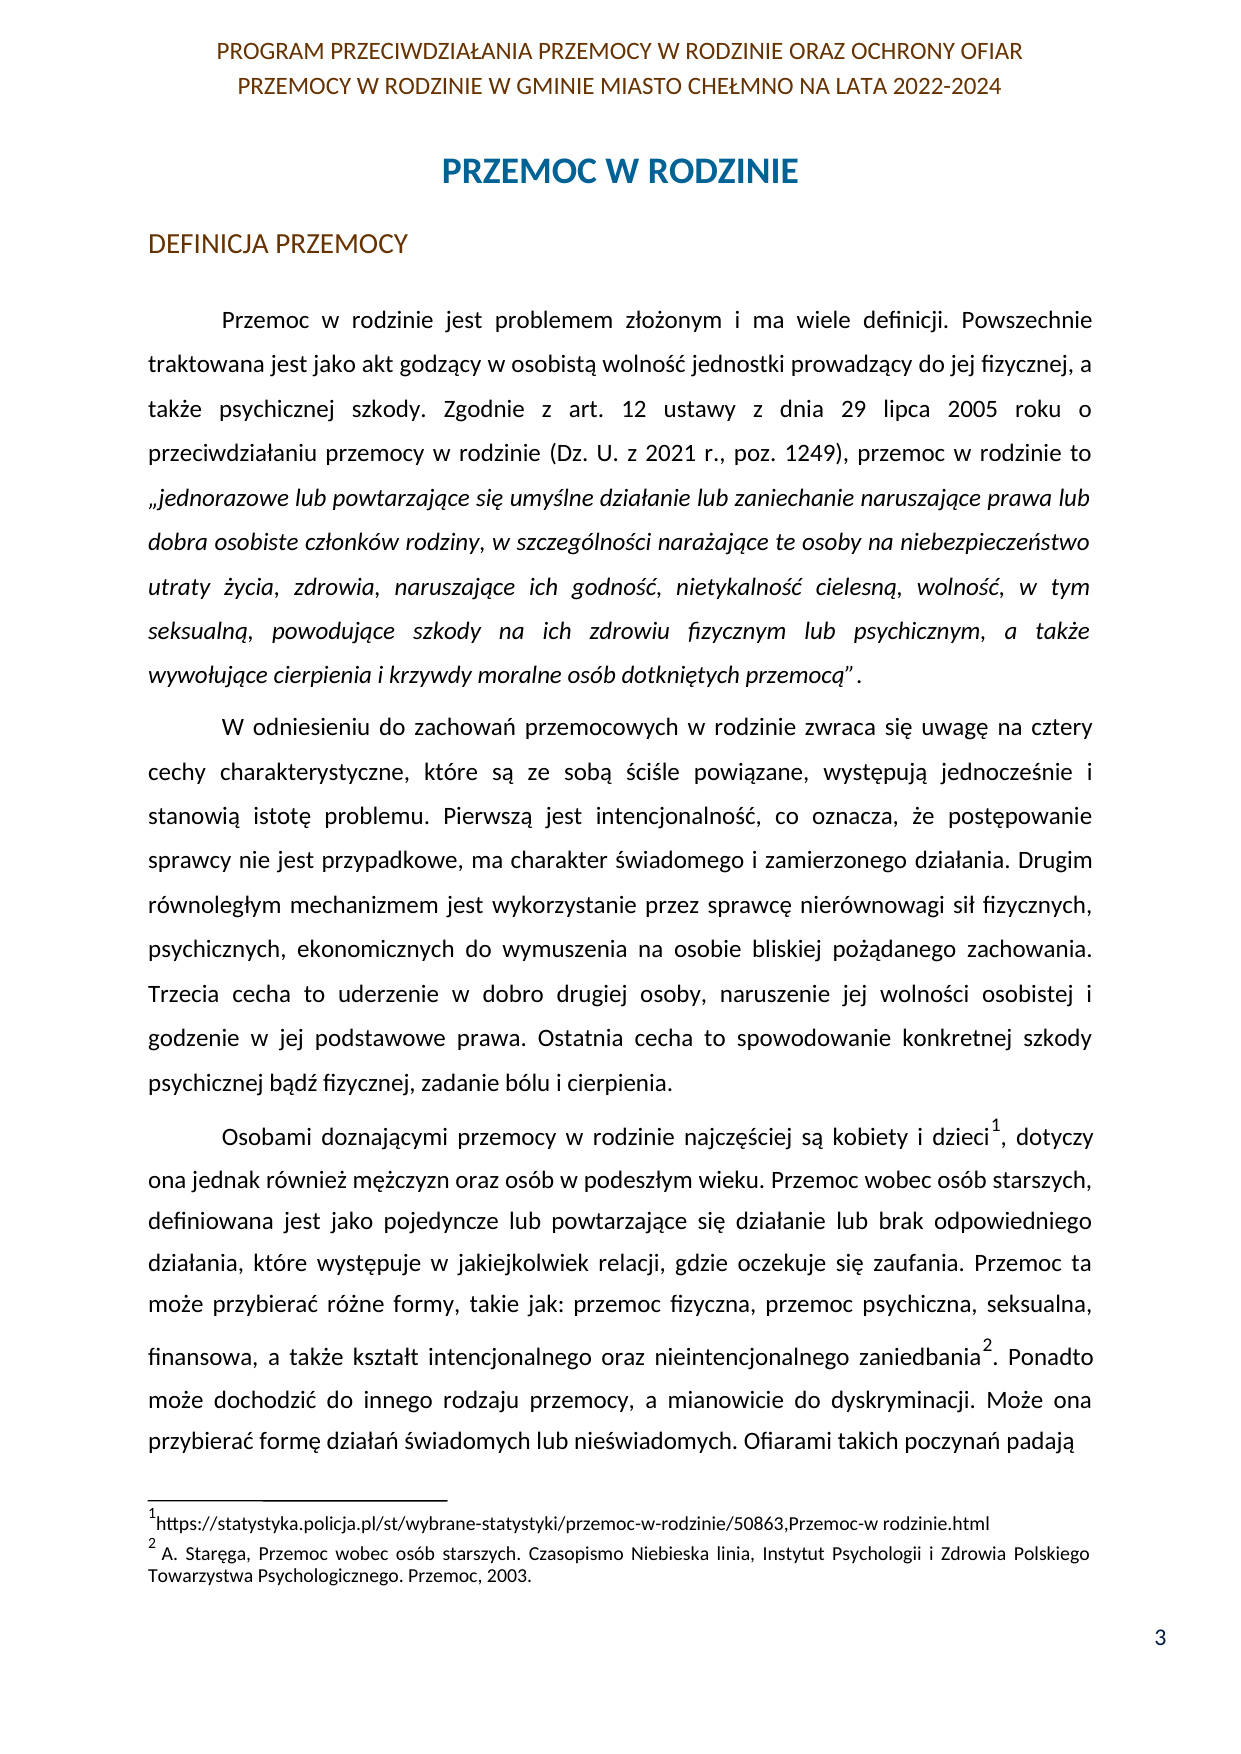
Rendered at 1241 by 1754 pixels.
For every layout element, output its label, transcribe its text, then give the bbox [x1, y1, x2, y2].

text 2 A. Staręga, Przemoc wobec osób starszych. Czasopismo Niebieska linia, Instytut Psychologii i Zdrowia Polskiego Towarzystwa Psychologicznego. Przemoc, 2003. [148, 1537, 1092, 1587]
text DEFINICJA PRZEMOCY [148, 225, 1167, 260]
text Osobami doznającymi przemocy w rodzinie najczęściej są kobiety i dzieci1, dotyczy ona jednak również mężczyzn oraz osób w podeszłym wieku. Przemoc wobec osób starszych, definiowana jest jako pojedyncze lub powtarzające się działanie lub brak odpowiedniego działania, które występuje w jakiejkolwiek relacji, gdzie oczekuje się zaufania. Przemoc ta może przybierać różne formy, takie jak: przemoc fizyczna, przemoc psychiczna, seksualna, finansowa, a także kształt intencjonalnego oraz nieintencjonalnego zaniedbania2. Ponadto może dochodzić do innego rodzaju przemocy, a mianowicie do dyskryminacji. Może ona przybierać formę działań świadomych lub nieświadomych. Ofiarami takich poczynań padają [148, 1113, 1094, 1456]
text Przemoc w rodzinie jest problemem złożonym i ma wiele definicji. Powszechnie traktowana jest jako akt godzący w osobistą wolność jednostki prowadzący do jej fizycznej, a także psychicznej szkody. Zgodnie z art. 12 ustawy z dnia 29 lipca 2005 roku o przeciwdziałaniu przemocy w rodzinie (Dz. U. z 2021 r., poz. 1249), przemoc w rodzinie to „jednorazowe lub powtarzające się umyślne działanie lub zaniechanie naruszające prawa lub dobra osobiste członków rodziny, w szczególności narażające te osoby na niebezpieczeństwo utraty życia, zdrowia, naruszające ich godność, nietykalność cielesną, wolność, w tym seksualną, powodujące szkody na ich zdrowiu fizycznym lub psychicznym, a także wywołujące cierpienia i krzywdy moralne osób dotkniętych przemocą”. [148, 304, 1094, 690]
text 3 [1154, 1622, 1167, 1651]
text W odniesieniu do zachowań przemocowych w rodzinie zwraca się uwagę na cztery cechy charakterystyczne, które są ze sobą ściśle powiązane, występują jednocześnie i stanowią istotę problemu. Pierwszą jest intencjonalność, co oznacza, że postępowanie sprawcy nie jest przypadkowe, ma charakter świadomego i zamierzonego działania. Drugim równoległym mechanizmem jest wykorzystanie przez sprawcę nierównowagi sił fizycznych, psychicznych, ekonomicznych do wymuszenia na osobie bliskiej pożądanego zachowania. Trzecia cecha to uderzenie w dobro drugiej osoby, naruszenie jej wolności osobistej i godzenie w jej podstawowe prawa. Ostatnia cecha to spowodowanie konkretnej szkody psychicznej bądź fizycznej, zadanie bólu i cierpienia. [148, 711, 1094, 1097]
text PROGRAM PRZECIWDZIAŁANIA PRZEMOCY W RODZINIE ORAZ OCHRONY OFIAR [148, 35, 1092, 66]
text 1https://statystyka.policja.pl/st/wybrane-statystyki/przemoc-w-rodzinie/50863,Przemoc-w rodzinie.html [148, 1504, 1167, 1537]
text PRZEMOCY W RODZINIE W GMINIE MIASTO CHEŁMNO NA LATA 2022-2024 [148, 70, 1092, 101]
text PRZEMOC W RODZINIE [442, 147, 1167, 193]
